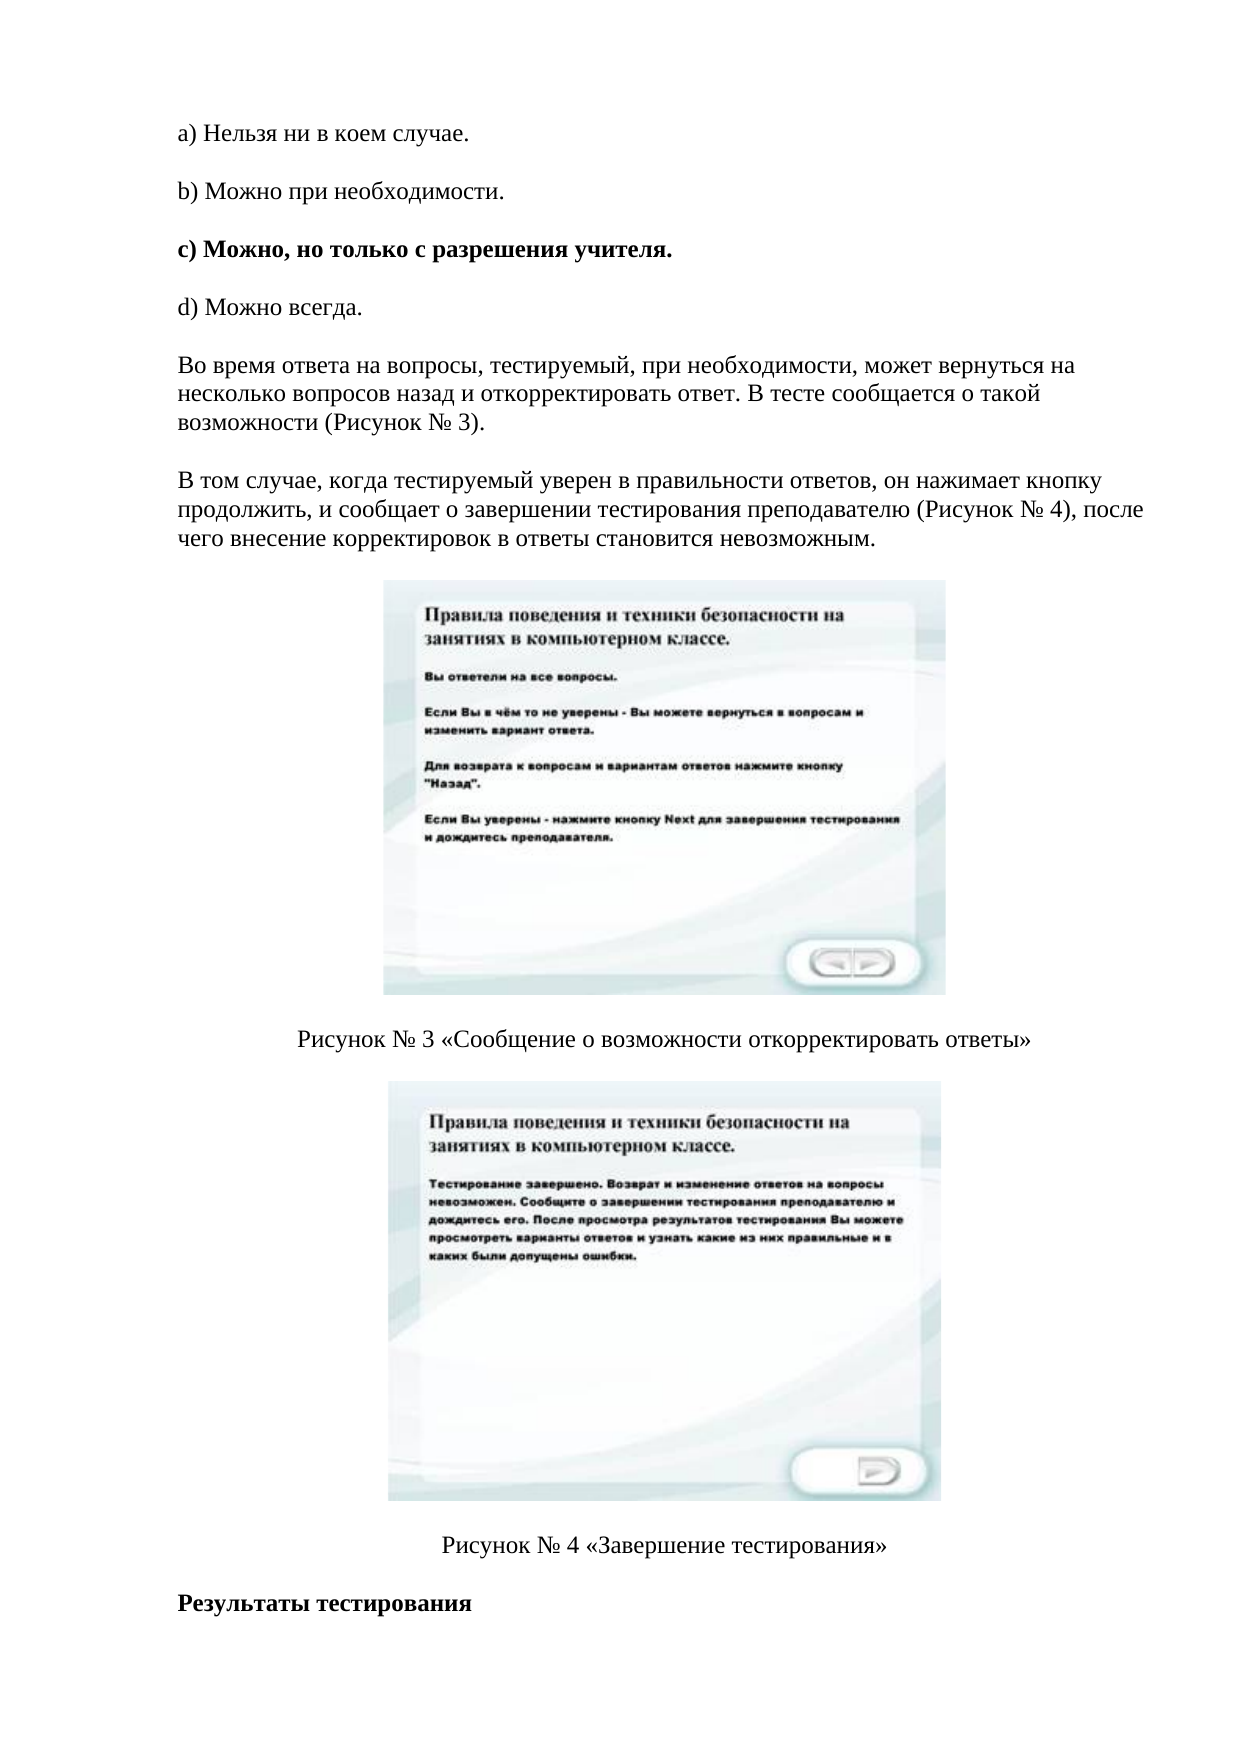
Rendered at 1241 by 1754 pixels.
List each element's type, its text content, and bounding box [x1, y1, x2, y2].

picture [387, 1081, 942, 1501]
text b) Можно при необходимости. [177, 176, 1152, 205]
text a) Нельзя ни в коем случае. [177, 118, 1152, 147]
text Результаты тестирования [177, 1588, 1152, 1616]
text Рисунок № 4 «Завершение тестирования» [177, 1530, 1152, 1558]
text c) Можно, но только с разрешения учителя. [177, 234, 1152, 263]
text d) Можно всегда. [177, 292, 1152, 321]
text Во время ответа на вопросы, тестируемый, при необходимости, может вернуться на несколько вопросов назад и откорректировать ответ. В тесте сообщается о такой возможности (Рисунок № 3). [177, 350, 1152, 436]
text Рисунок № 3 «Сообщение о возможности откорректировать ответы» [177, 1024, 1152, 1053]
picture [383, 580, 946, 995]
text В том случае, когда тестируемый уверен в правильности ответов, он нажимает кнопку продолжить, и сообщает о завершении тестирования преподавателю (Рисунок № 4), после чего внесение корректировок в ответы становится невозможным. [177, 465, 1152, 551]
